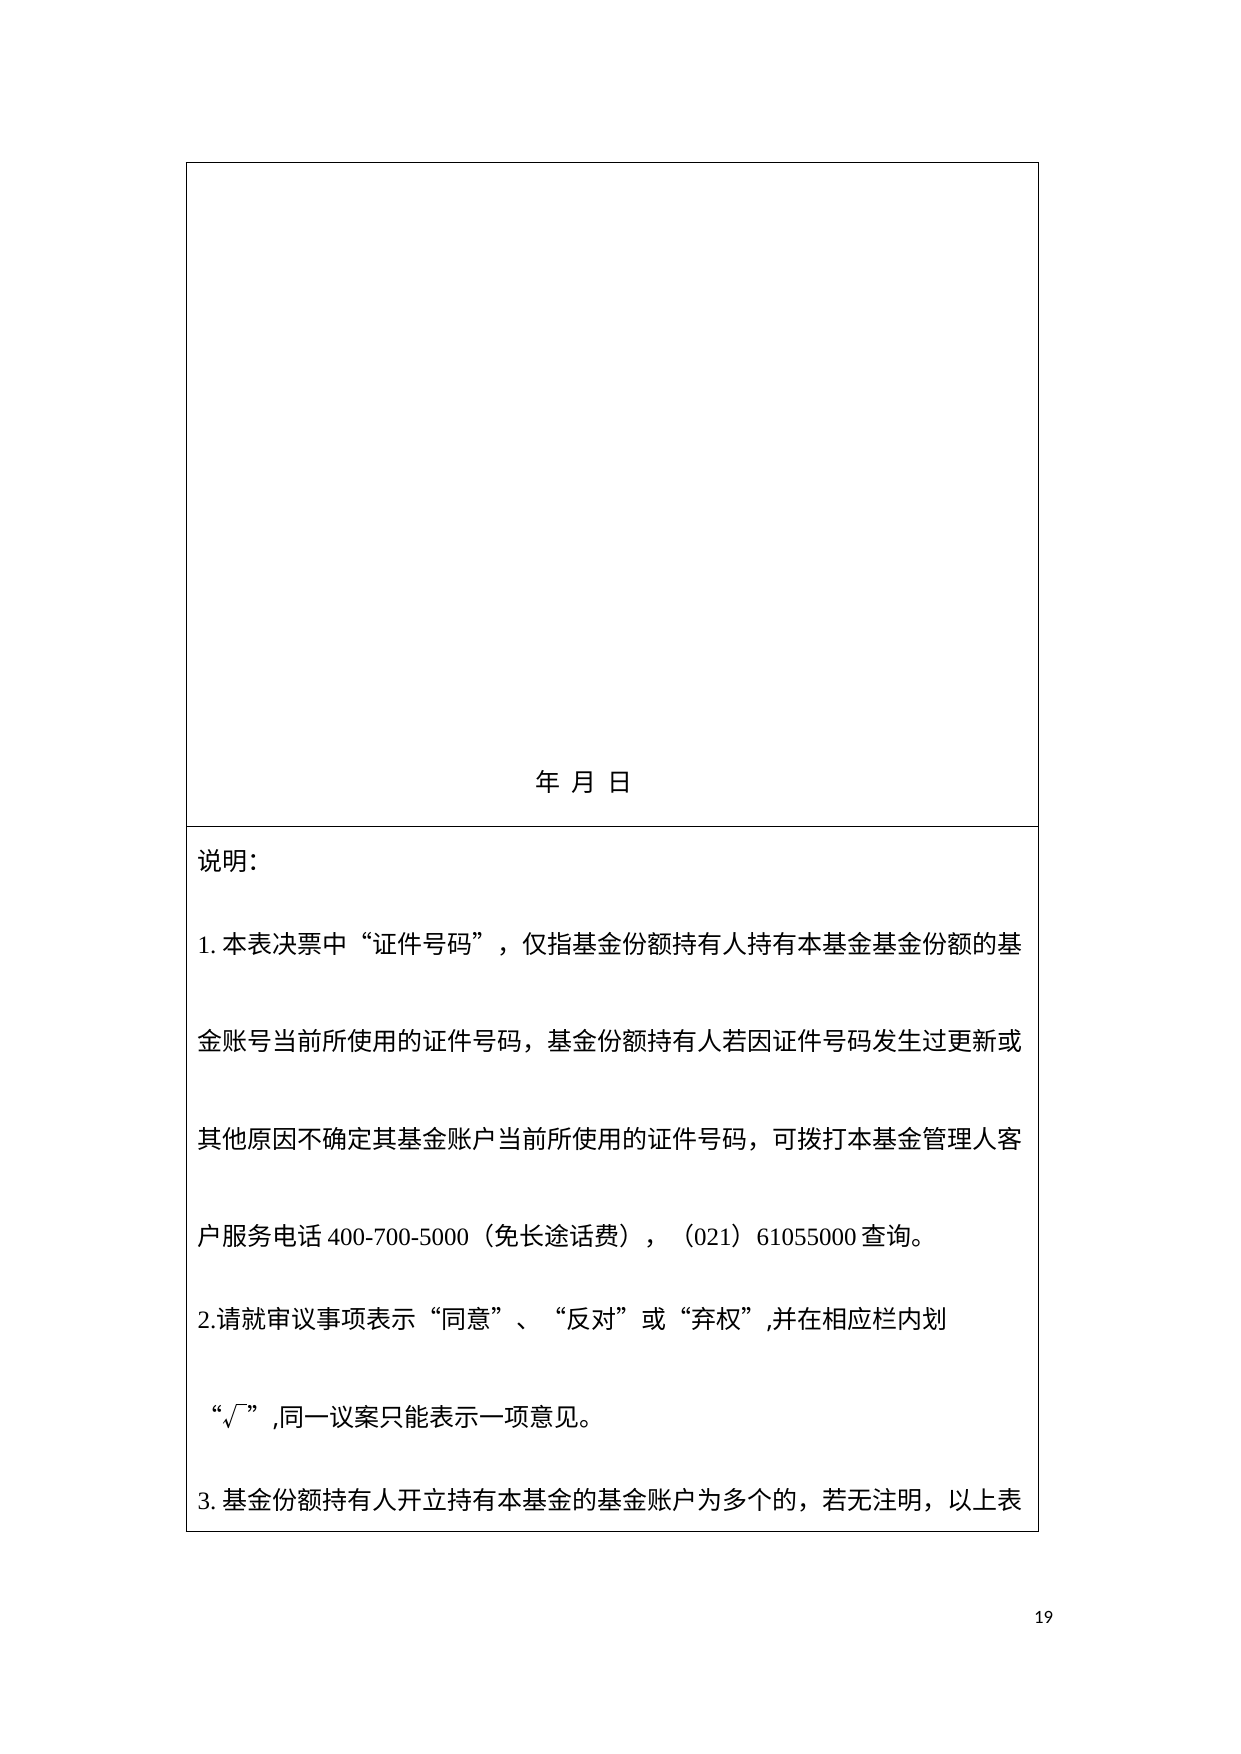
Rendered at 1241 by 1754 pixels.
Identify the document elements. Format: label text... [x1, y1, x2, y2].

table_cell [187, 827, 1038, 1531]
table_cell 基金份额持有人/受托人签名或盖章 年 月 日 [187, 163, 1038, 826]
